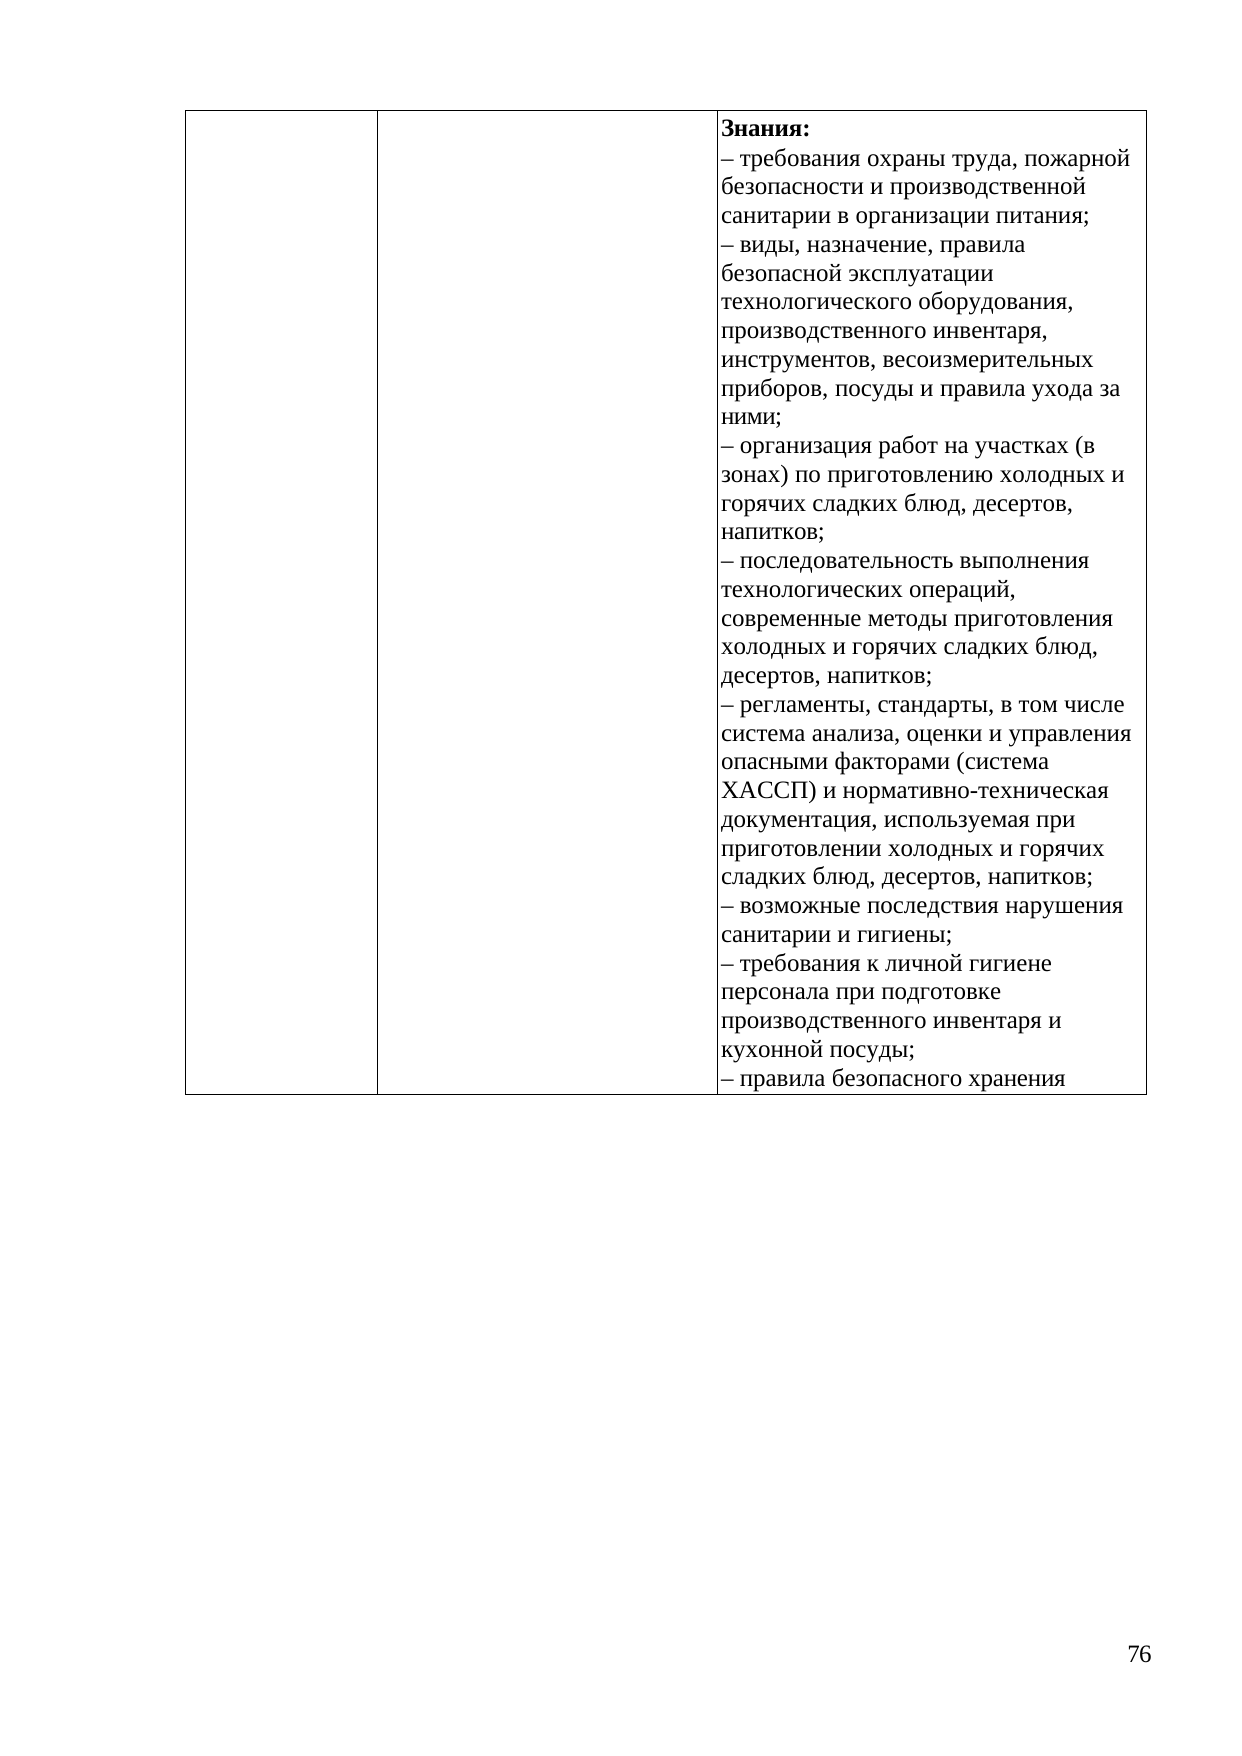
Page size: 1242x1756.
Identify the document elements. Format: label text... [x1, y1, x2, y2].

table_header [378, 111, 717, 1094]
table_cell Знания: – требования охраны труда, пожарной безопасности и производственной санитарии в организации питания; – виды, назначение, правила безопасной эксплуатации технологического оборудования, производственного инвентаря, инструментов, весоизмерительных приборов, посуды и правила ухода за ними; – организация работ на участках (в зонах) по приготовлению холодных и горячих сладких блюд, десертов, напитков; – последовательность выполнения технологических операций, современные методы приготовления холодных и горячих сладких блюд, десертов, напитков; – регламенты, стандарты, в том числе система анализа, оценки и управления опасными факторами (система ХАССП) и нормативно-техническая документация, используемая при приготовлении холодных и горячих сладких блюд, десертов, напитков; – возможные последствия нарушения санитарии и гигиены; – требования к личной гигиене персонала при подготовке производственного инвентаря и кухонной посуды; – правила безопасного хранения [718, 111, 1146, 1094]
table_header [186, 111, 377, 1094]
